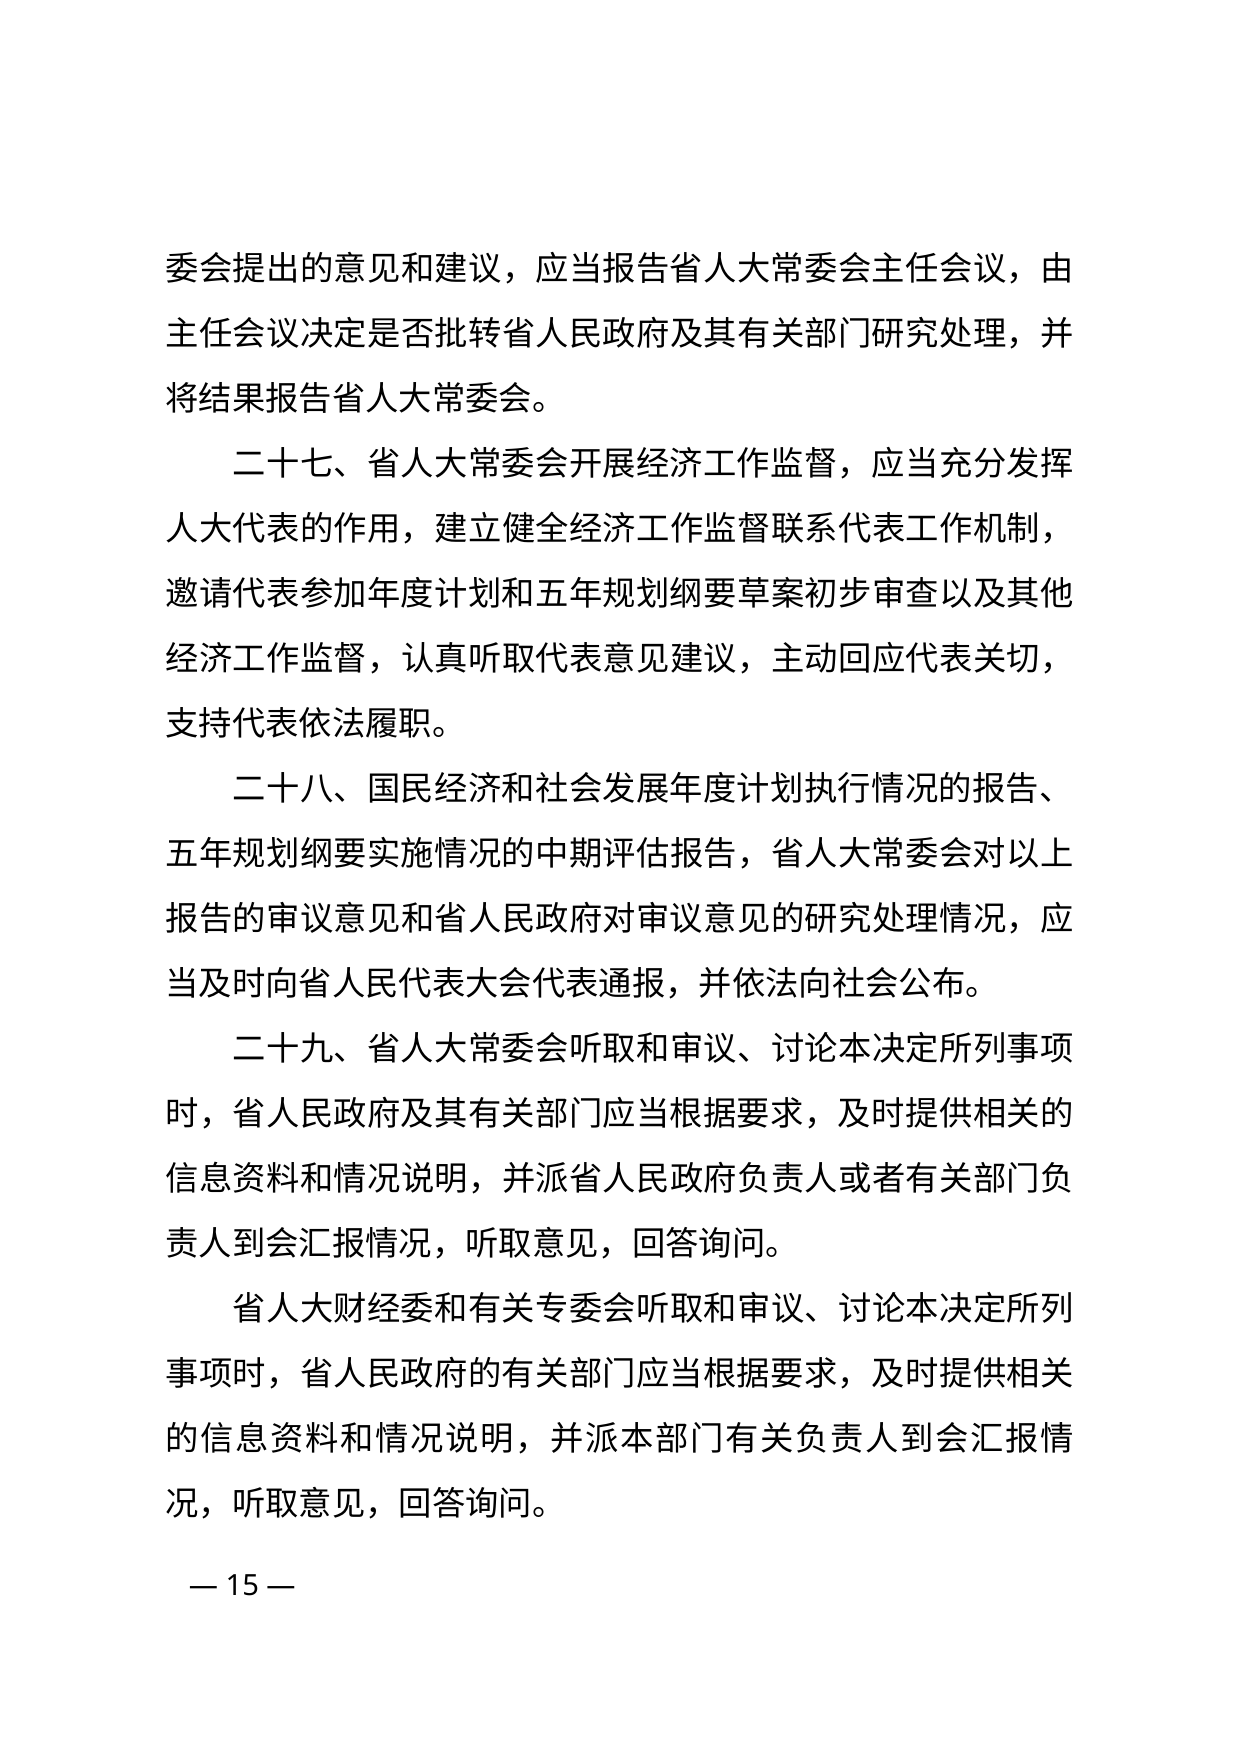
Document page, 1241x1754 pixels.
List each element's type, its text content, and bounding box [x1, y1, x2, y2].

text 二十九、省人大常委会听取和审议、讨论本决定所列事项时，省人民政府及其有关部门应当根据要求，及时提供相关的信息资料和情况说明，并派省人民政府负责人或者有关部门负责人到会汇报情况，听取意见，回答询问。 [165, 1013, 1075, 1273]
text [165, 233, 1075, 428]
text 二十八、国民经济和社会发展年度计划执行情况的报告、五年规划纲要实施情况的中期评估报告，省人大常委会对以上报告的审议意见和省人民政府对审议意见的研究处理情况，应当及时向省人民代表大会代表通报，并依法向社会公布。 [165, 753, 1075, 1013]
text 二十七、省人大常委会开展经济工作监督，应当充分发挥人大代表的作用，建立健全经济工作监督联系代表工作机制，邀请代表参加年度计划和五年规划纲要草案初步审查以及其他经济工作监督，认真听取代表意见建议，主动回应代表关切，支持代表依法履职。 [165, 428, 1075, 753]
text 省人大财经委和有关专委会听取和审议、讨论本决定所列事项时，省人民政府的有关部门应当根据要求，及时提供相关的信息资料和情况说明，并派本部门有关负责人到会汇报情况，听取意见，回答询问。 [165, 1273, 1075, 1533]
